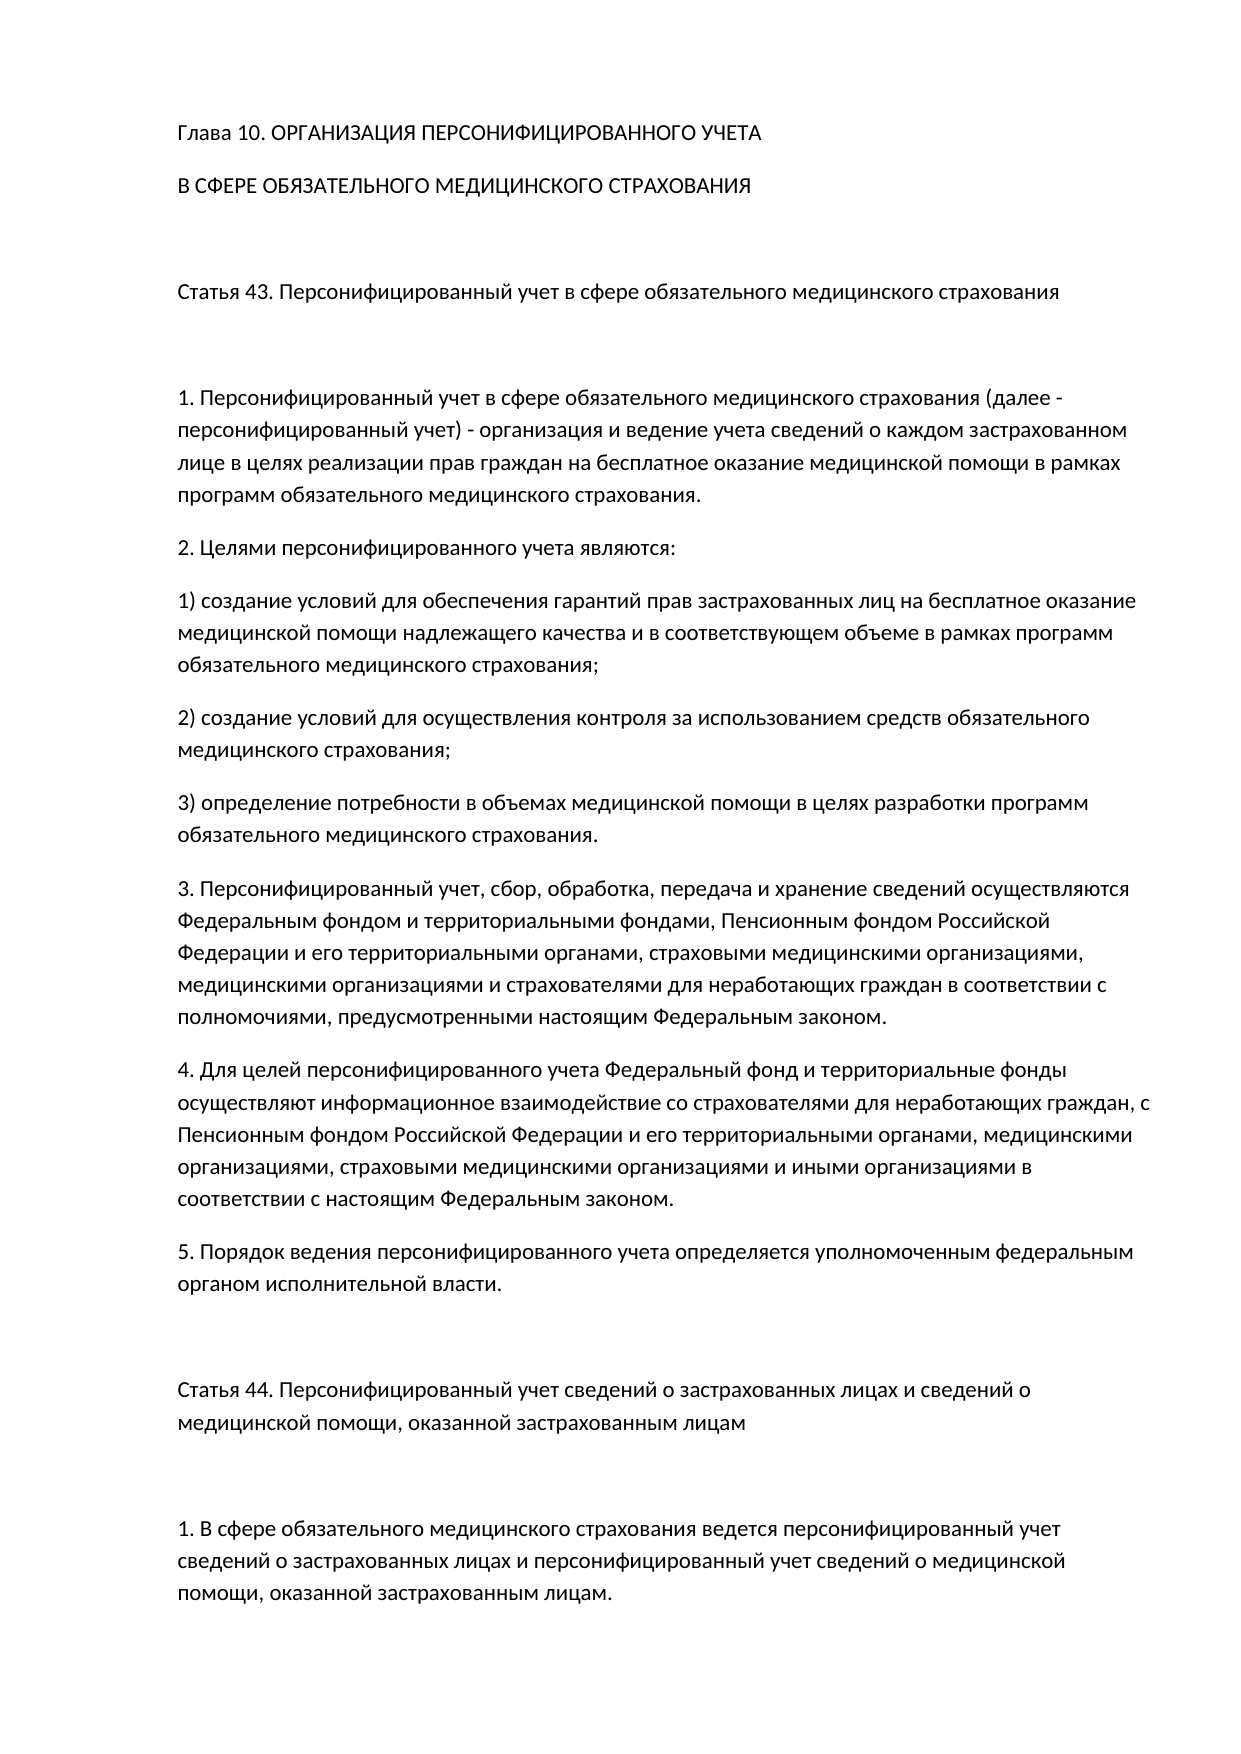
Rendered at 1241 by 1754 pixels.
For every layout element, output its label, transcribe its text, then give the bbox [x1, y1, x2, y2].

text 1) создание условий для обеспечения гарантий прав застрахованных лиц на бесплатное оказание медицинской помощи надлежащего качества и в соответствующем объеме в рамках программ обязательного медицинского страхования; [177, 586, 1152, 678]
text 1. Персонифицированный учет в сфере обязательного медицинского страхования (далее - персонифицированный учет) - организация и ведение учета сведений о каждом застрахованном лице в целях реализации прав граждан на бесплатное оказание медицинской помощи в рамках программ обязательного медицинского страхования. [177, 383, 1152, 508]
text В СФЕРЕ ОБЯЗАТЕЛЬНОГО МЕДИЦИНСКОГО СТРАХОВАНИЯ [177, 171, 1152, 199]
text 4. Для целей персонифицированного учета Федеральный фонд и территориальные фонды осуществляют информационное взаимодействие со страхователями для неработающих граждан, с Пенсионным фондом Российской Федерации и его территориальными органами, медицинскими организациями, страховыми медицинскими организациями и иными организациями в соответствии с настоящим Федеральным законом. [177, 1055, 1152, 1212]
text 2. Целями персонифицированного учета являются: [177, 533, 1152, 561]
text 1. В сфере обязательного медицинского страхования ведется персонифицированный учет сведений о застрахованных лицах и персонифицированный учет сведений о медицинской помощи, оказанной застрахованным лицам. [177, 1514, 1152, 1606]
text 3) определение потребности в объемах медицинской помощи в целях разработки программ обязательного медицинского страхования. [177, 788, 1152, 849]
text 3. Персонифицированный учет, сбор, обработка, передача и хранение сведений осуществляются Федеральным фондом и территориальными фондами, Пенсионным фондом Российской Федерации и его территориальными органами, страховыми медицинскими организациями, медицинскими организациями и страхователями для неработающих граждан в соответствии с полномочиями, предусмотренными настоящим Федеральным законом. [177, 874, 1152, 1030]
text 2) создание условий для осуществления контроля за использованием средств обязательного медицинского страхования; [177, 703, 1152, 763]
text Статья 43. Персонифицированный учет в сфере обязательного медицинского страхования [177, 277, 1152, 305]
text Статья 44. Персонифицированный учет сведений о застрахованных лицах и сведений о медицинской помощи, оказанной застрахованным лицам [177, 1375, 1152, 1436]
text Глава 10. ОРГАНИЗАЦИЯ ПЕРСОНИФИЦИРОВАННОГО УЧЕТА [177, 118, 1152, 146]
text 5. Порядок ведения персонифицированного учета определяется уполномоченным федеральным органом исполнительной власти. [177, 1237, 1152, 1297]
